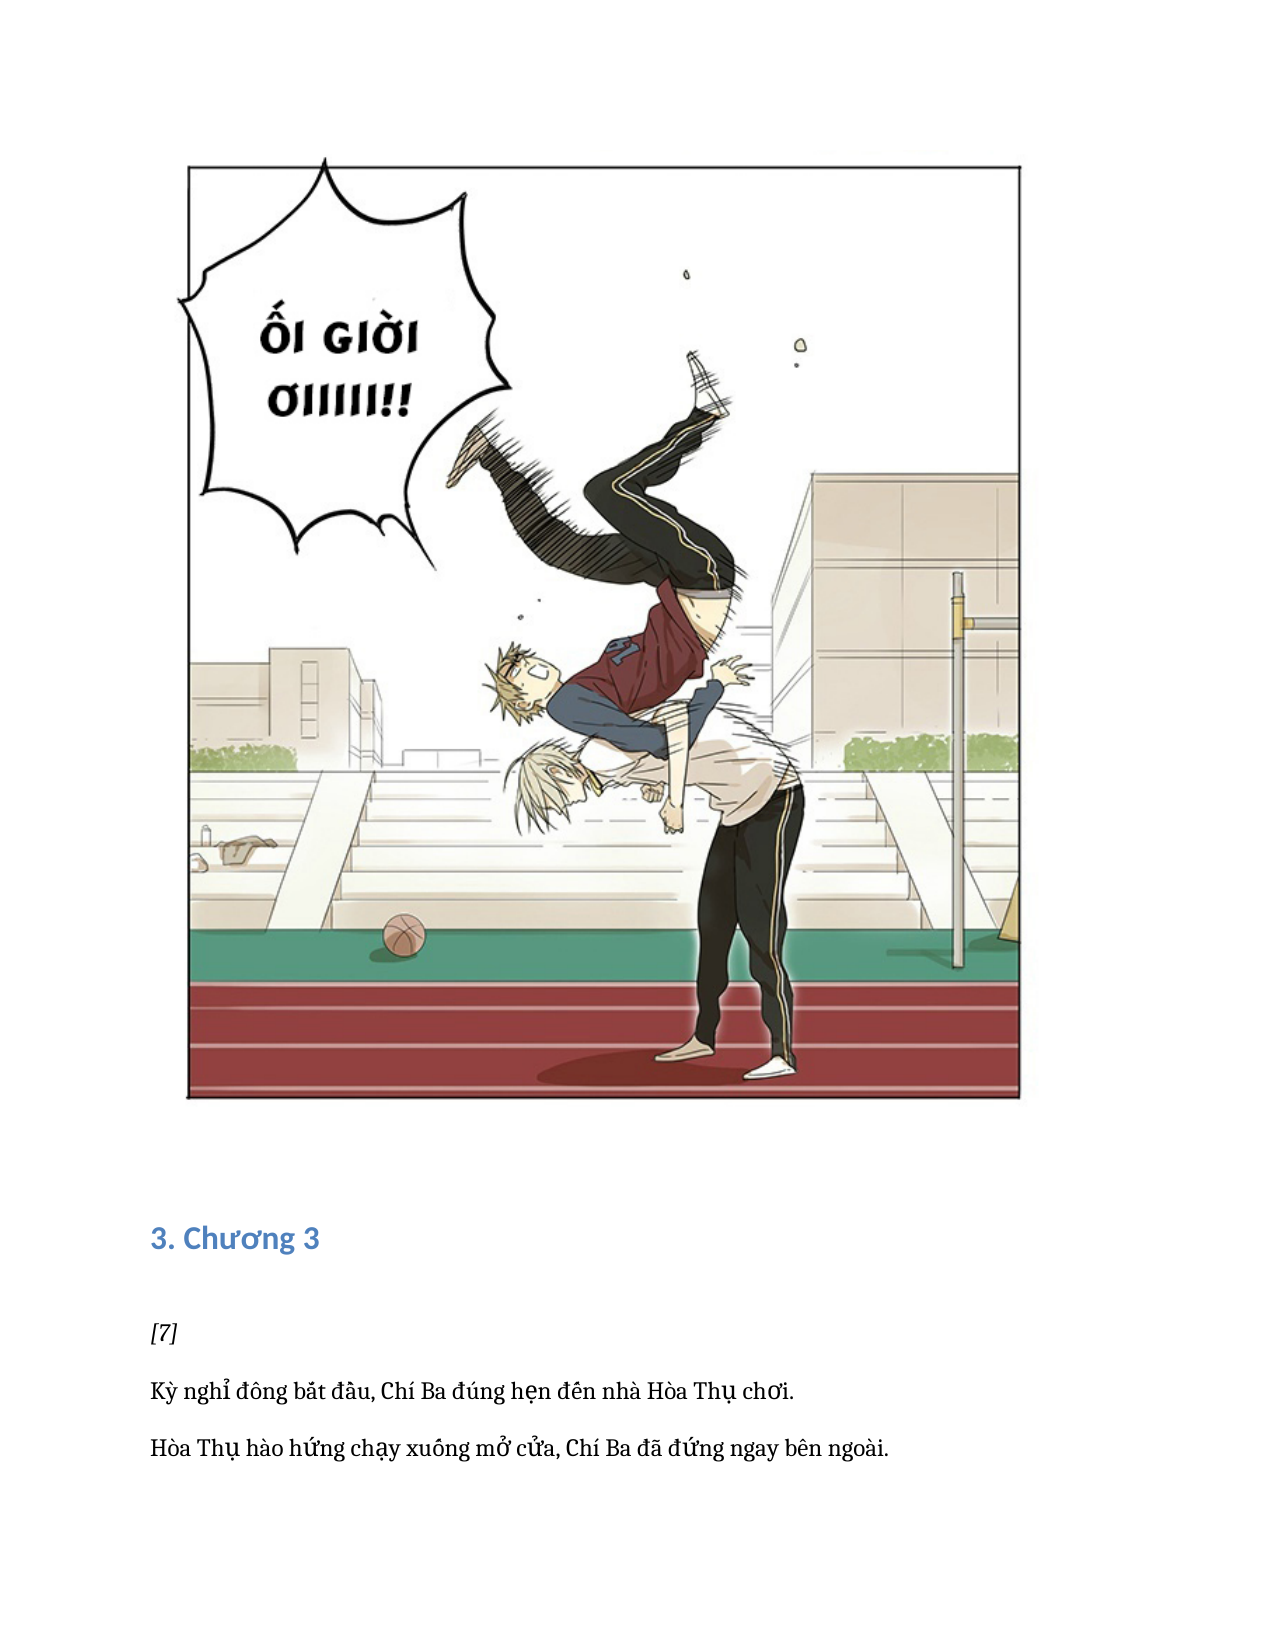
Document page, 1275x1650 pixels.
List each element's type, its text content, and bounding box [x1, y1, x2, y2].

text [150, 1262, 1125, 1492]
picture [168, 150, 1044, 1107]
subtitle 3. Chương 3 [150, 1217, 1125, 1258]
